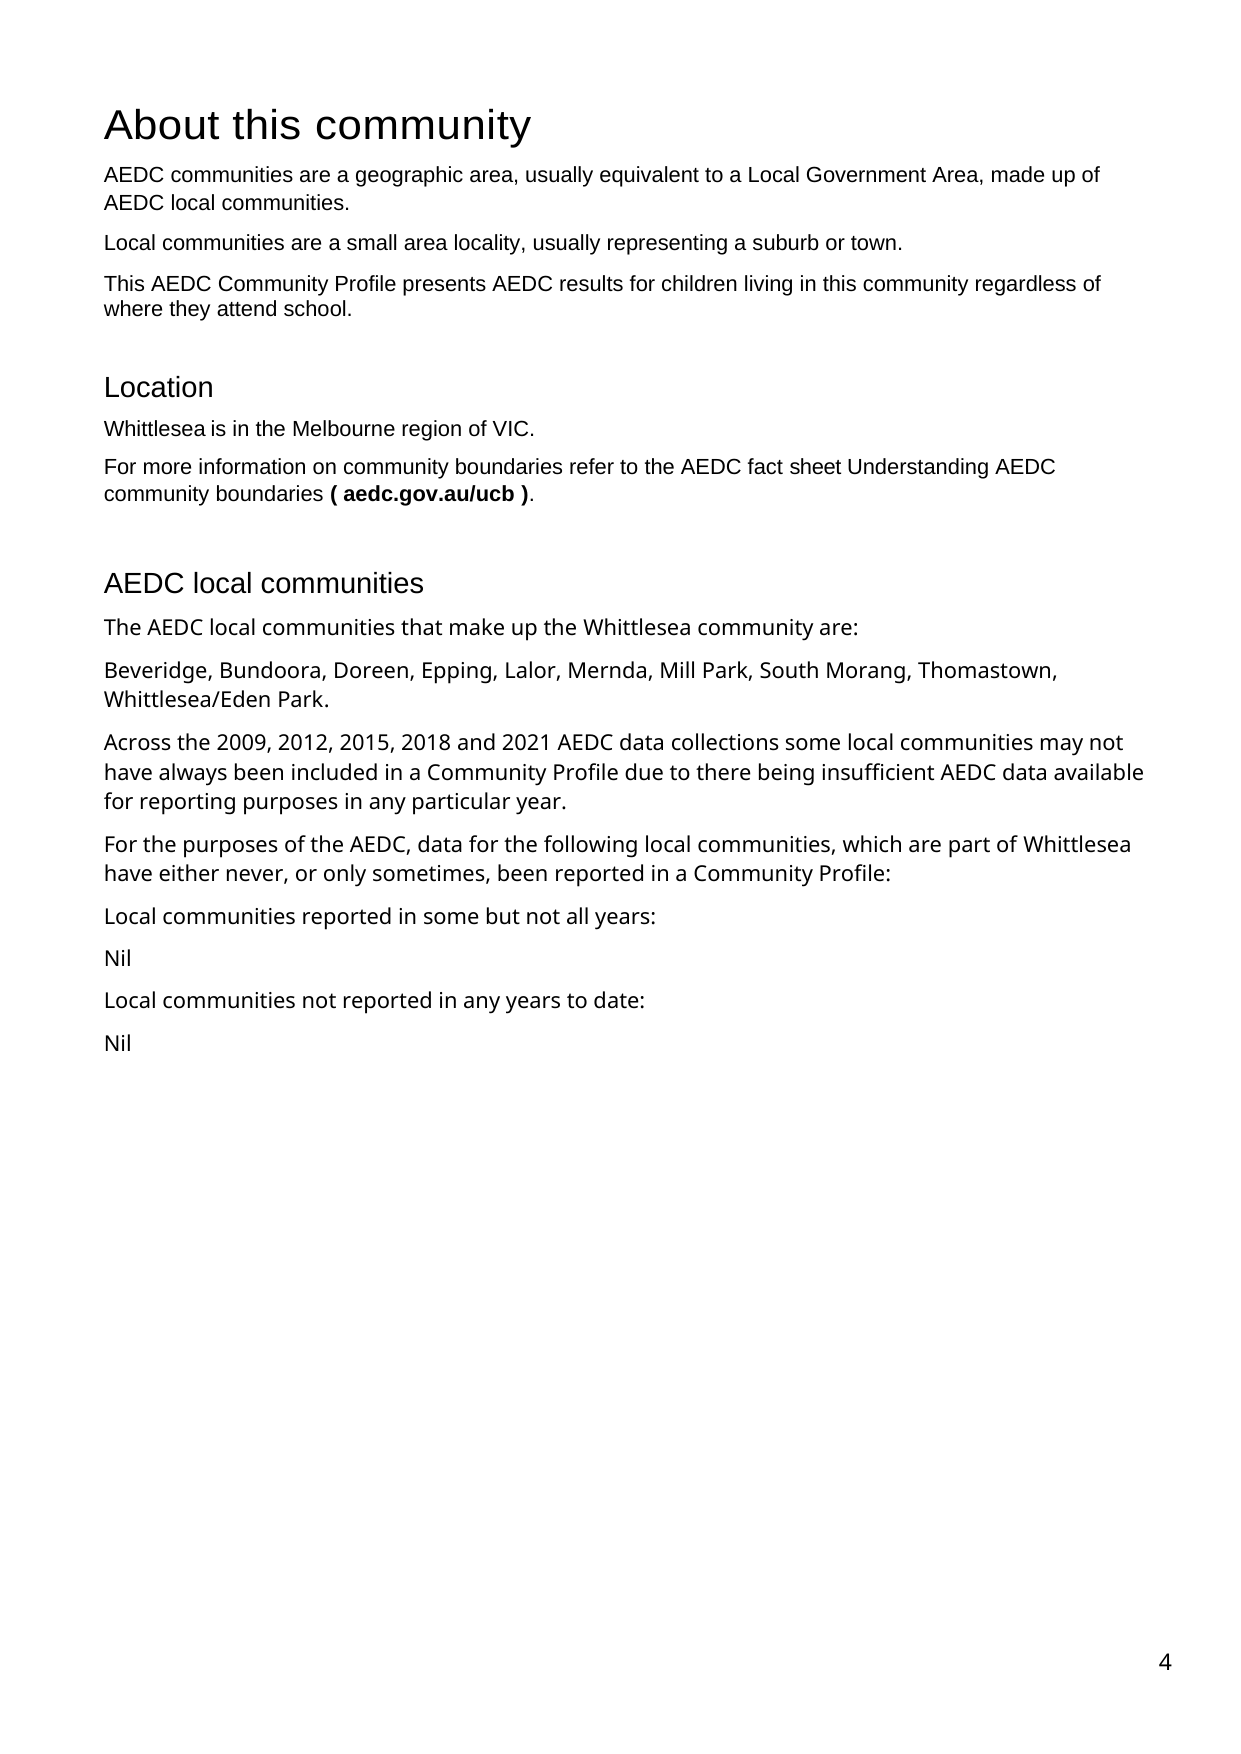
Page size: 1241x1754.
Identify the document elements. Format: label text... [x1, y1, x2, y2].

text For the purposes of the AEDC, data for the following local communities, which are part of Whittlesea have either never, or only sometimes, been reported in a Community Profile: [103, 829, 1171, 888]
subtitle Location [103, 370, 1127, 403]
text Local communities are a small area locality, usually representing a suburb or town. [103, 230, 1127, 255]
text Across the 2009, 2012, 2015, 2018 and 2021 AEDC data collections some local communities may not have always been included in a Community Profile due to there being insufficient AEDC data available for reporting purposes in any particular year. [103, 727, 1171, 816]
text Nil [103, 1028, 1171, 1057]
subtitle About this community [103, 101, 1171, 148]
text The AEDC local communities that make up the Whittlesea community are: [103, 612, 1171, 642]
text Beveridge, Bundoora, Doreen, Epping, Lalor, Mernda, Mill Park, South Morang, Thomastown, Whittlesea/Eden Park. [103, 655, 1171, 714]
text Local communities not reported in any years to date: [103, 985, 1171, 1015]
text For more information on community boundaries refer to the AEDC fact sheet Understanding AEDC community boundaries ( aedc.gov.au/ucb ). [103, 453, 1127, 506]
text Nil [103, 943, 1171, 973]
subtitle AEDC local communities [103, 566, 1127, 600]
text Whittlesea is in the Melbourne region of VIC. [103, 416, 1127, 441]
text Local communities reported in some but not all years: [103, 901, 1171, 931]
text This AEDC Community Profile presents AEDC results for children living in this community regardless of where they attend school. [103, 270, 1127, 321]
text AEDC communities are a geographic area, usually equivalent to a Local Government Area, made up of AEDC local communities. [103, 162, 1127, 215]
